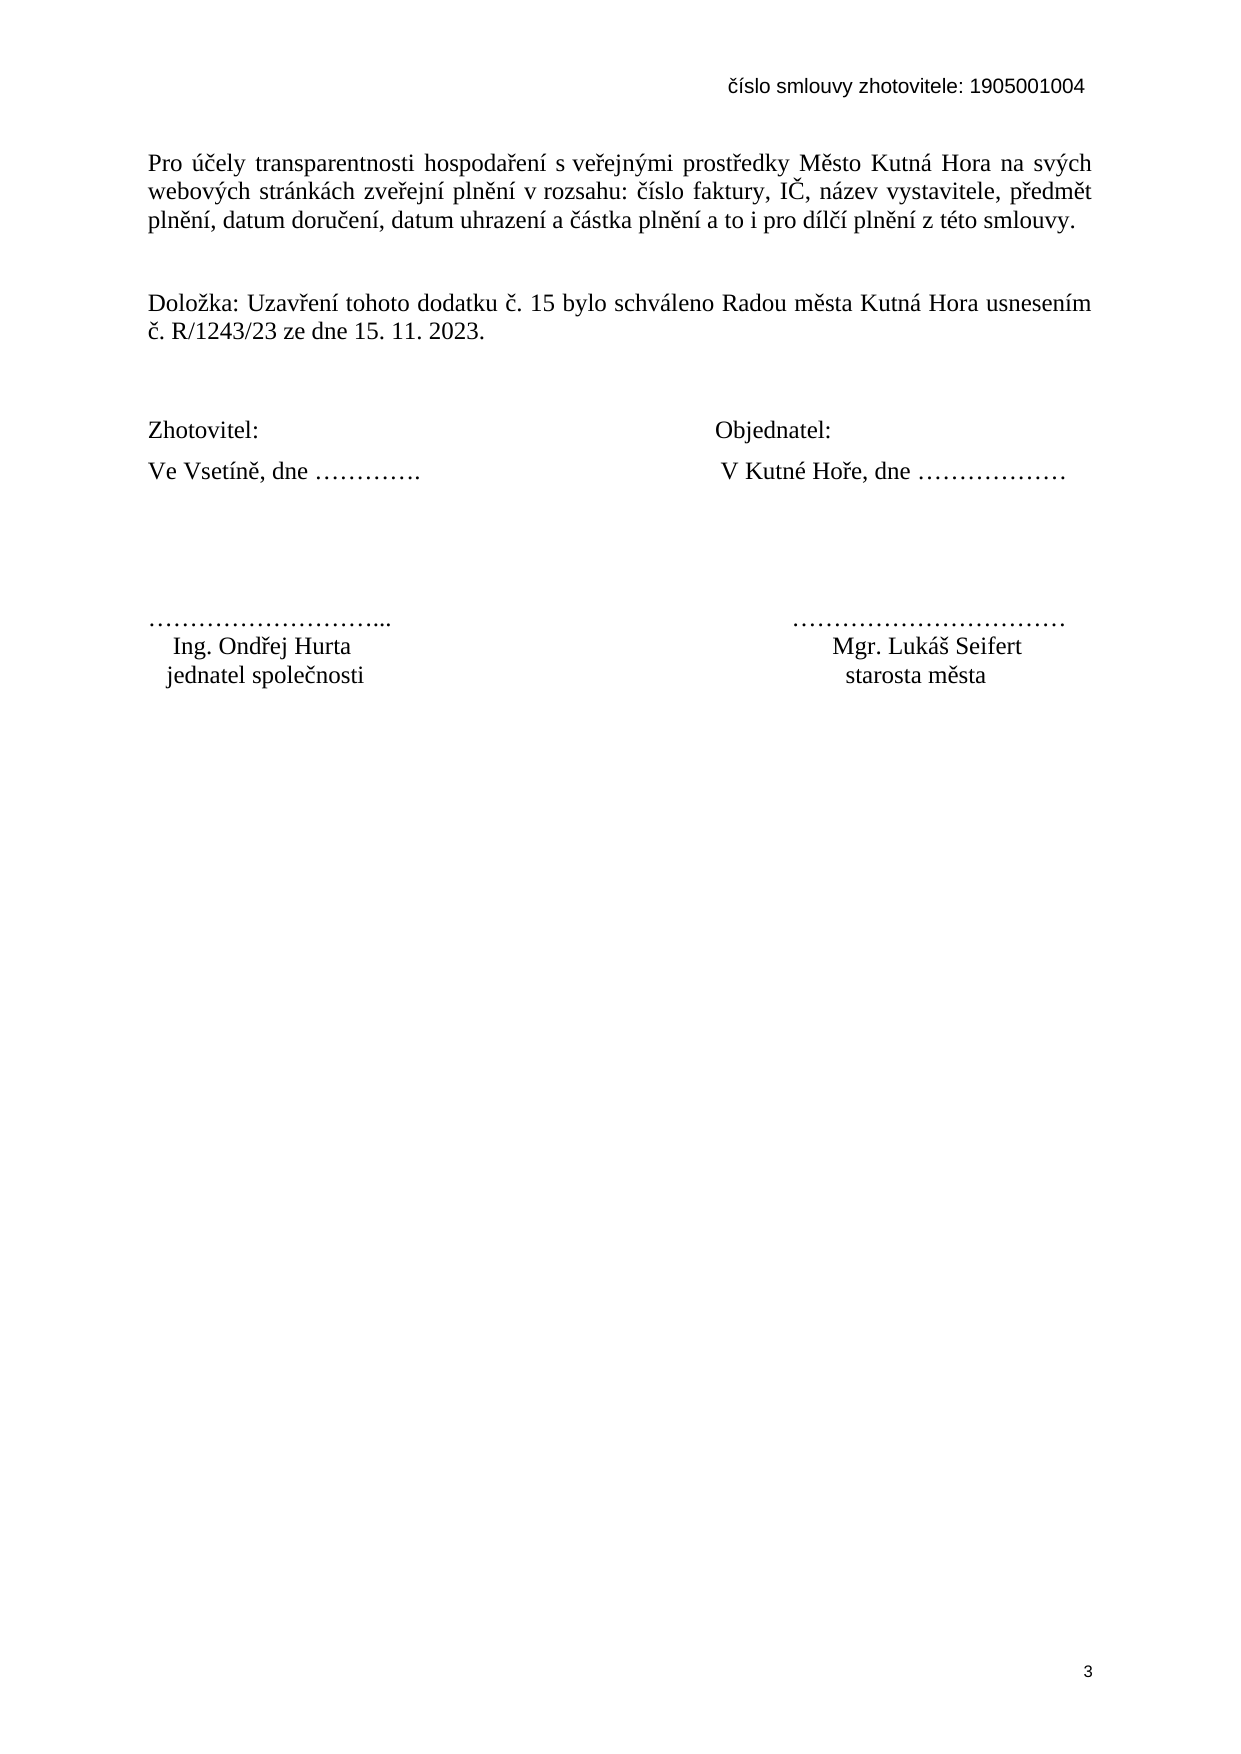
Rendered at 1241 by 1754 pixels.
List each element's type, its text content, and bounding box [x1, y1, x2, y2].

text Pro účely transparentnosti hospodaření s veřejnými prostředky Město Kutná Hora na svých webových stránkách zveřejní plnění v rozsahu: číslo faktury, IČ, název vystavitele, předmět plnění, datum doručení, datum uhrazení a částka plnění a to i pro dílčí plnění z této smlouvy. [148, 148, 1093, 234]
text jednatel společnosti starosta města [148, 660, 1093, 689]
text Ve Vsetíně, dne …………. V Kutné Hoře, dne ……………… [148, 456, 1093, 485]
text Doložka: Uzavření tohoto dodatku č. 15 bylo schváleno Radou města Kutná Hora usnesením č. R/1243/23 ze dne 15. 11. 2023. [148, 288, 1093, 345]
text Ing. Ondřej Hurta Mgr. Lukáš Seifert [148, 631, 1093, 660]
text ………………………... …………………………… [148, 603, 1093, 631]
text Zhotovitel: Objednatel: [148, 415, 1093, 444]
